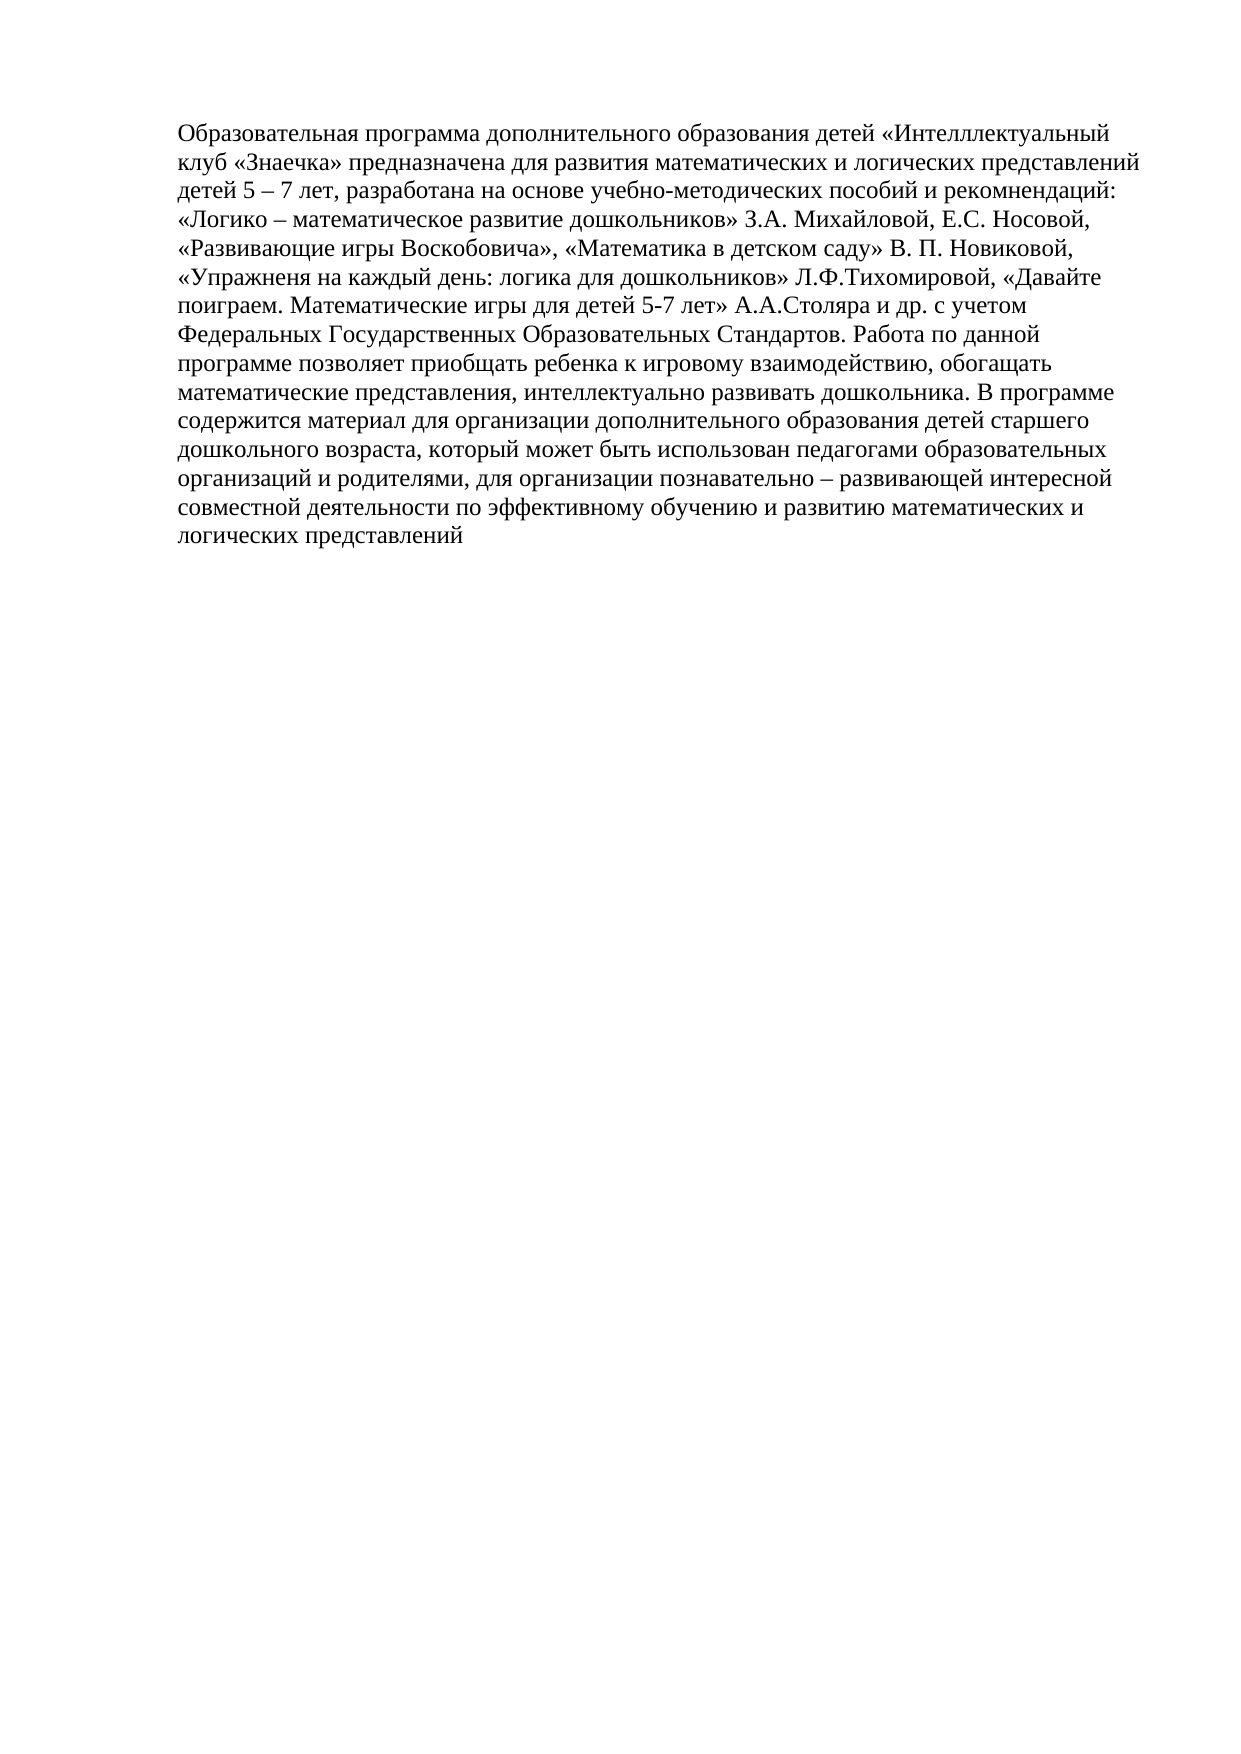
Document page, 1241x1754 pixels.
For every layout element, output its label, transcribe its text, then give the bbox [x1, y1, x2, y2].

text Образовательная программа дополнительного образования детей «Интелллектуальный клуб «Знаечка» предназначена для развития математических и логических представлений детей 5 – 7 лет, разработана на основе учебно-методических пособий и рекомнендаций: «Логико – математическое развитие дошкольников» З.А. Михайловой, Е.С. Носовой, «Развивающие игры Воскобовича», «Математика в детском саду» В. П. Новиковой, «Упражненя на каждый день: логика для дошкольников» Л.Ф.Тихомировой, «Давайте поиграем. Математические игры для детей 5-7 лет» А.А.Столяра и др. с учетом Федеральных Государственных Образовательных Стандартов. Работа по данной программе позволяет приобщать ребенка к игровому взаимодействию, обогащать математические представления, интеллектуально развивать дошкольника. В программе содержится материал для организации дополнительного образования детей старшего дошкольного возраста, который может быть использован педагогами образовательных организаций и родителями, для организации познавательно – развивающей интересной совместной деятельности по эффективному обучению и развитию математических и логических представлений [177, 118, 1152, 549]
